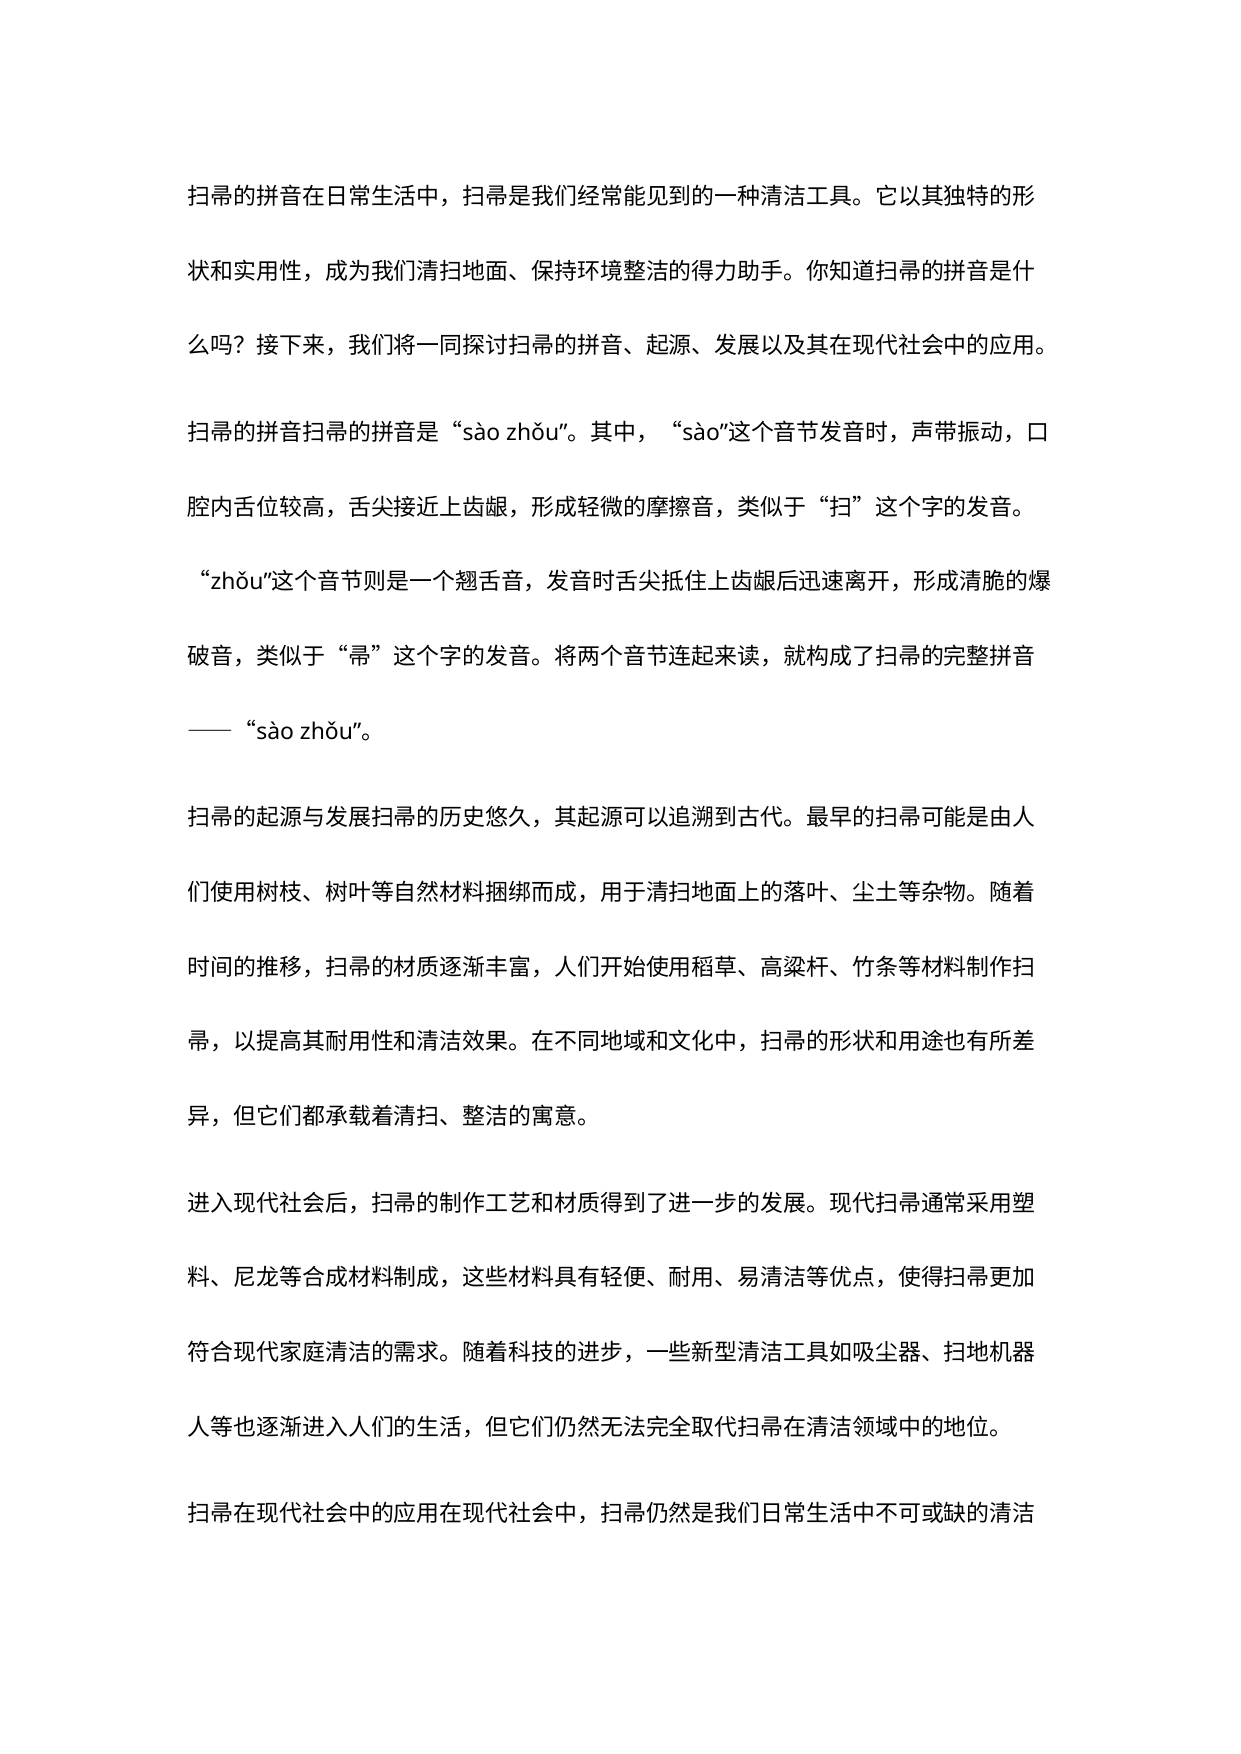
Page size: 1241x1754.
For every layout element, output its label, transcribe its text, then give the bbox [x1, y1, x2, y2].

text 扫帚的起源与发展扫帚的历史悠久，其起源可以追溯到古代。最早的扫帚可能是由人们使用树枝、树叶等自然材料捆绑而成，用于清扫地面上的落叶、尘土等杂物。随着时间的推移，扫帚的材质逐渐丰富，人们开始使用稻草、高粱杆、竹条等材料制作扫帚，以提高其耐用性和清洁效果。在不同地域和文化中，扫帚的形状和用途也有所差异，但它们都承载着清扫、整洁的寓意。 [187, 783, 1053, 1147]
text 扫帚的拼音扫帚的拼音是“sào zhǒu”。其中，“sào”这个音节发音时，声带振动，口腔内舌位较高，舌尖接近上齿龈，形成轻微的摩擦音，类似于“扫”这个字的发音。“zhǒu”这个音节则是一个翘舌音，发音时舌尖抵住上齿龈后迅速离开，形成清脆的爆破音，类似于“帚”这个字的发音。将两个音节连起来读，就构成了扫帚的完整拼音——“sào zhǒu”。 [187, 398, 1053, 762]
text 进入现代社会后，扫帚的制作工艺和材质得到了进一步的发展。现代扫帚通常采用塑料、尼龙等合成材料制成，这些材料具有轻便、耐用、易清洁等优点，使得扫帚更加符合现代家庭清洁的需求。随着科技的进步，一些新型清洁工具如吸尘器、扫地机器人等也逐渐进入人们的生活，但它们仍然无法完全取代扫帚在清洁领域中的地位。 [187, 1169, 1053, 1458]
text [187, 1479, 1053, 1544]
text 扫帚的拼音在日常生活中，扫帚是我们经常能见到的一种清洁工具。它以其独特的形状和实用性，成为我们清扫地面、保持环境整洁的得力助手。你知道扫帚的拼音是什么吗？接下来，我们将一同探讨扫帚的拼音、起源、发展以及其在现代社会中的应用。 [187, 162, 1053, 376]
